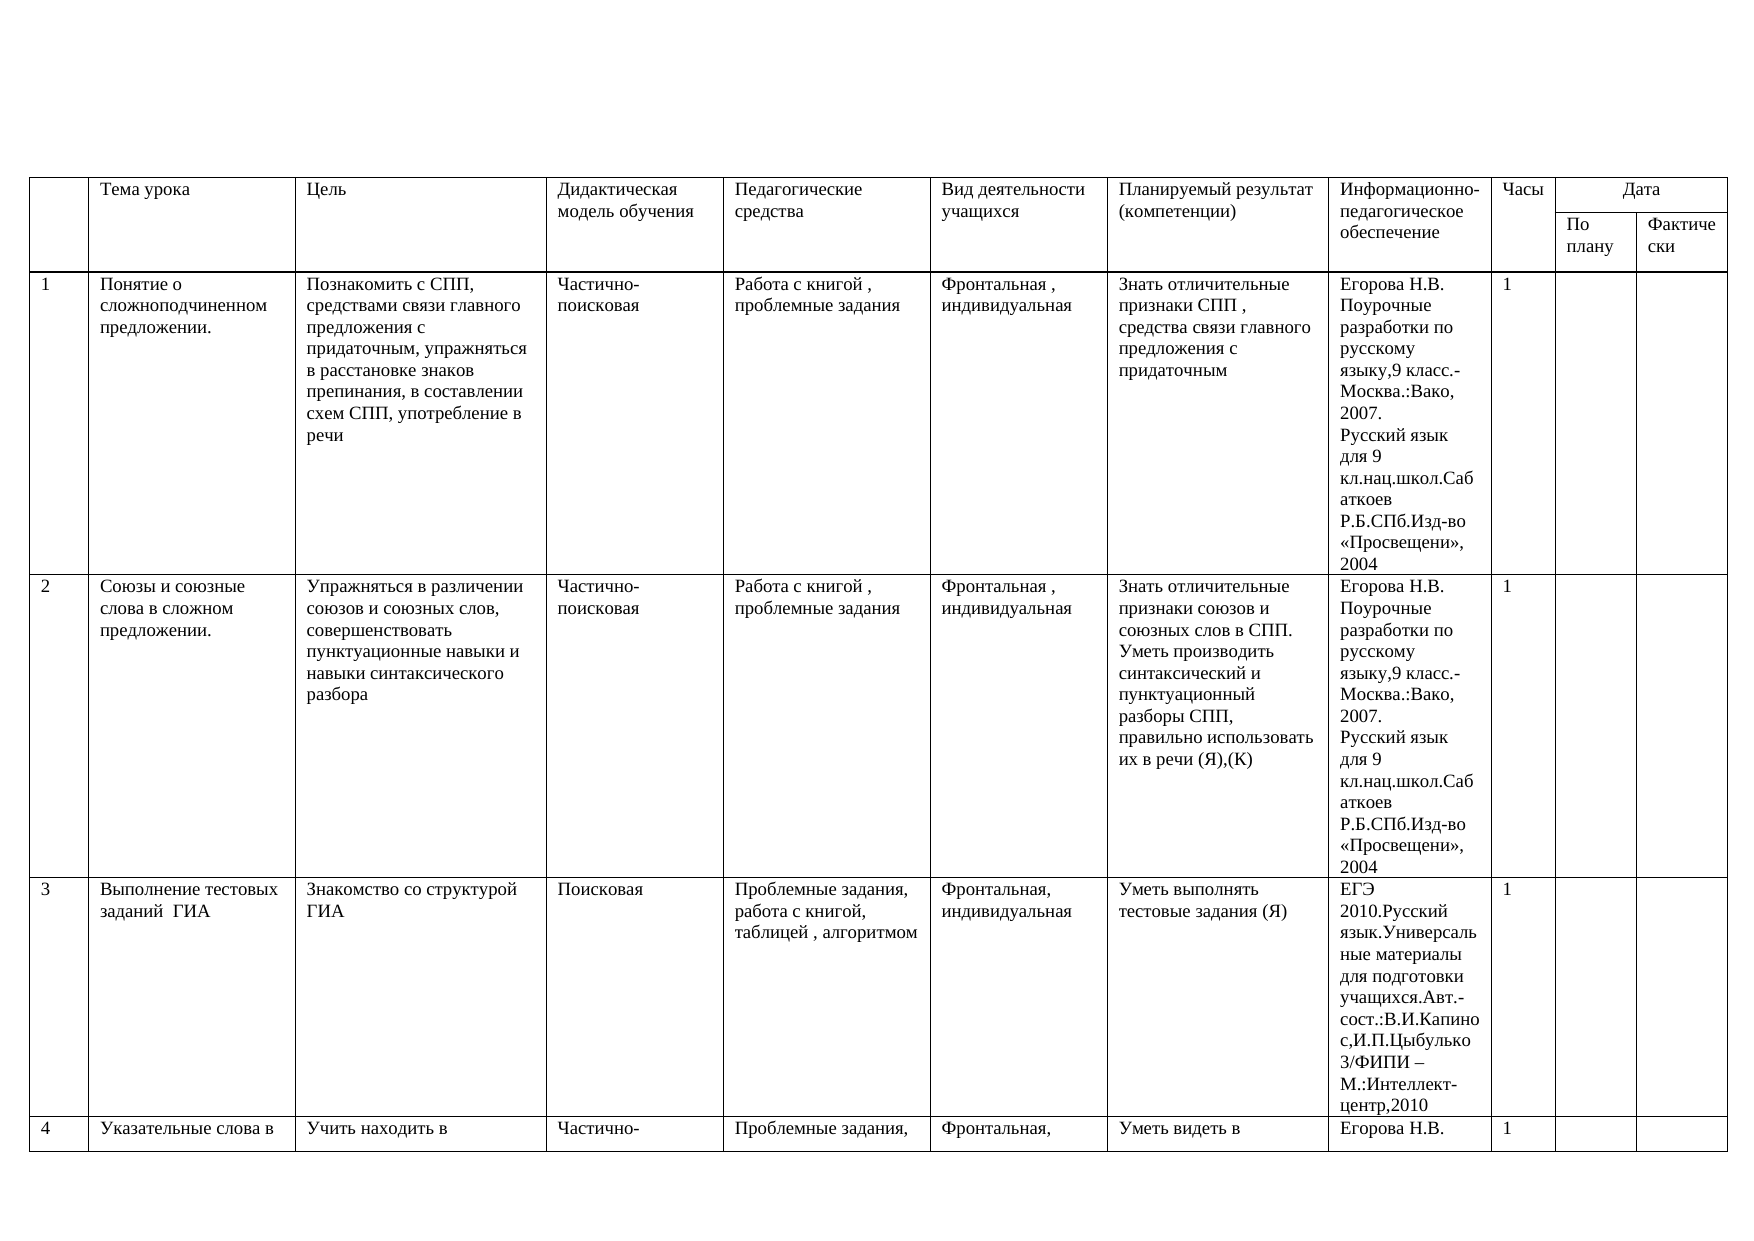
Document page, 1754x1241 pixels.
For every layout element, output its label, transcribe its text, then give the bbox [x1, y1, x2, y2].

table_header [30, 178, 88, 271]
table_cell Понятие о сложноподчиненном предложении. [89, 273, 295, 574]
table_cell Работа с книгой , проблемные задания [724, 575, 930, 877]
table_cell Проблемные задания, работа с книгой, таблицей , алгоритмом [724, 878, 930, 1116]
table_cell Частично-поисковая [547, 273, 723, 574]
table_cell [1556, 878, 1636, 1116]
table_cell Фактически [1637, 213, 1727, 271]
table_cell [1637, 273, 1727, 574]
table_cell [931, 1117, 1107, 1151]
table_cell 1 [1492, 575, 1555, 877]
table_header Педагогические средства [724, 178, 930, 271]
table_cell Знать отличительные признаки СПП , средства связи главного предложения с придаточным [1108, 273, 1328, 574]
table_cell Упражняться в различении союзов и союзных слов, совершенствовать пунктуационные навыки и навыки синтаксического разбора [296, 575, 546, 877]
table_cell Частично-поисковая [547, 575, 723, 877]
table_cell [1637, 575, 1727, 877]
table_cell Познакомить с СПП, средствами связи главного предложения с придаточным, упражняться в расстановке знаков препинания, в составлении схем СПП, употребление в речи [296, 273, 546, 574]
table_header Вид деятельности учащихся [931, 178, 1107, 271]
table_header Тема урока [89, 178, 295, 271]
table_cell [1637, 878, 1727, 1116]
table_cell Знакомство со структурой ГИА [296, 878, 546, 1116]
table_cell 4 [30, 1117, 88, 1151]
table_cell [89, 1117, 295, 1151]
table_cell [1556, 575, 1636, 877]
table_cell [1556, 1117, 1636, 1151]
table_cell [296, 1117, 546, 1151]
table_header Дата [1556, 178, 1727, 212]
table_cell 2 [30, 575, 88, 877]
table_header Цель [296, 178, 546, 271]
table_header Часы [1492, 178, 1555, 271]
table_cell Союзы и союзные слова в сложном предложении. [89, 575, 295, 877]
table_header Планируемый результат (компетенции) [1108, 178, 1328, 271]
table_cell [1556, 273, 1636, 574]
table_cell Частично-поисковая [547, 1117, 723, 1151]
table_cell Фронтальная , индивидуальная [931, 575, 1107, 877]
table_cell Уметь выполнять тестовые задания (Я) [1108, 878, 1328, 1116]
table_cell 3 [30, 878, 88, 1116]
table_header Информационно-педагогическое обеспечение [1329, 178, 1491, 271]
table_cell 1 [1492, 273, 1555, 574]
table_cell ЕГЭ 2010.Русский язык.Универсальные материалы для подготовки учащихся.Авт.-сост.:В.И.Капинос,И.П.Цыбулько3/ФИПИ – М.:Интеллект-центр,2010 [1329, 878, 1491, 1116]
table_cell Выполнение тестовых заданий ГИА [89, 878, 295, 1116]
table_cell 1 [1492, 878, 1555, 1116]
table_cell Поисковая [547, 878, 723, 1116]
table_cell 1 [30, 273, 88, 574]
table_cell Знать отличительные признаки союзов и союзных слов в СПП. Уметь производить синтаксический и пунктуационный разборы СПП, правильно использовать их в речи (Я),(К) [1108, 575, 1328, 877]
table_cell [724, 1117, 930, 1151]
table_cell Фронтальная, индивидуальная [931, 878, 1107, 1116]
table_cell 1 [1492, 1117, 1555, 1151]
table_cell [1108, 1117, 1328, 1151]
table_cell Работа с книгой , проблемные задания [724, 273, 930, 574]
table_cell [1329, 1117, 1491, 1151]
table_cell [1637, 1117, 1727, 1151]
table_cell По плану [1556, 213, 1636, 271]
table_cell Фронтальная , индивидуальная [931, 273, 1107, 574]
table_header Дидактическая модель обучения [547, 178, 723, 271]
